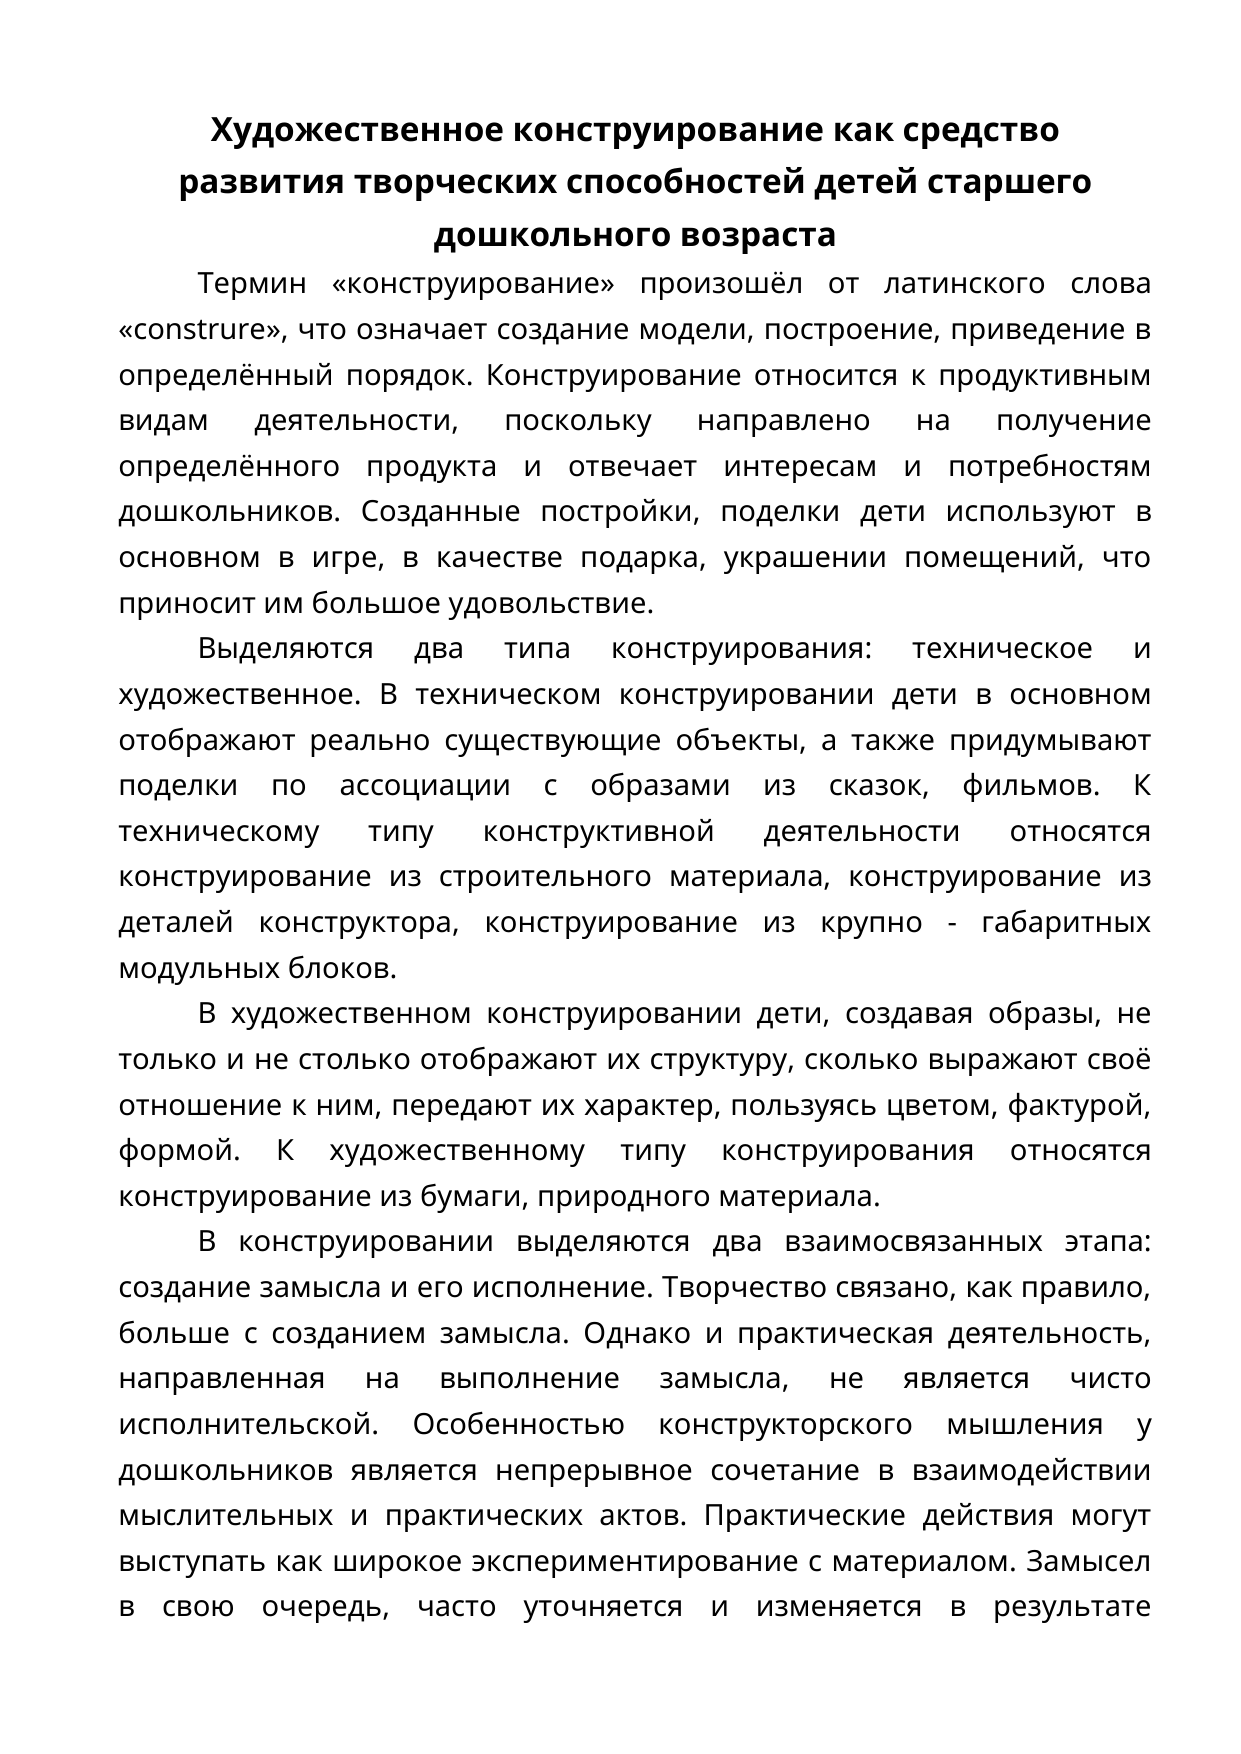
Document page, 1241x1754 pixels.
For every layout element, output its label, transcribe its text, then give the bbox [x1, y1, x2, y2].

text В художественном конструировании дети, создавая образы, не только и не столько отображают их структуру, сколько выражают своё отношение к ним, передают их характер, пользуясь цветом, фактурой, формой. К художественному типу конструирования относятся конструирование из бумаги, природного материала. [118, 992, 1152, 1215]
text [118, 1221, 1152, 1625]
text Термин «конструирование» произошёл от латинского слова «construre», что означает создание модели, построение, приведение в определённый порядок. Конструирование относится к продуктивным видам деятельности, поскольку направлено на получение определённого продукта и отвечает интересам и потребностям дошкольников. Созданные постройки, поделки дети используют в основном в игре, в качестве подарка, украшении помещений, что приносит им большое удовольствие. [118, 262, 1152, 622]
text Художественное конструирование как средство развития творческих способностей детей старшего дошкольного возраста [118, 106, 1152, 256]
text Выделяются два типа конструирования: техническое и художественное. В техническом конструировании дети в основном отображают реально существующие объекты, а также придумывают поделки по ассоциации с образами из сказок, фильмов. К техническому типу конструктивной деятельности относятся конструирование из строительного материала, конструирование из деталей конструктора, конструирование из крупно - габаритных модульных блоков. [118, 627, 1152, 987]
